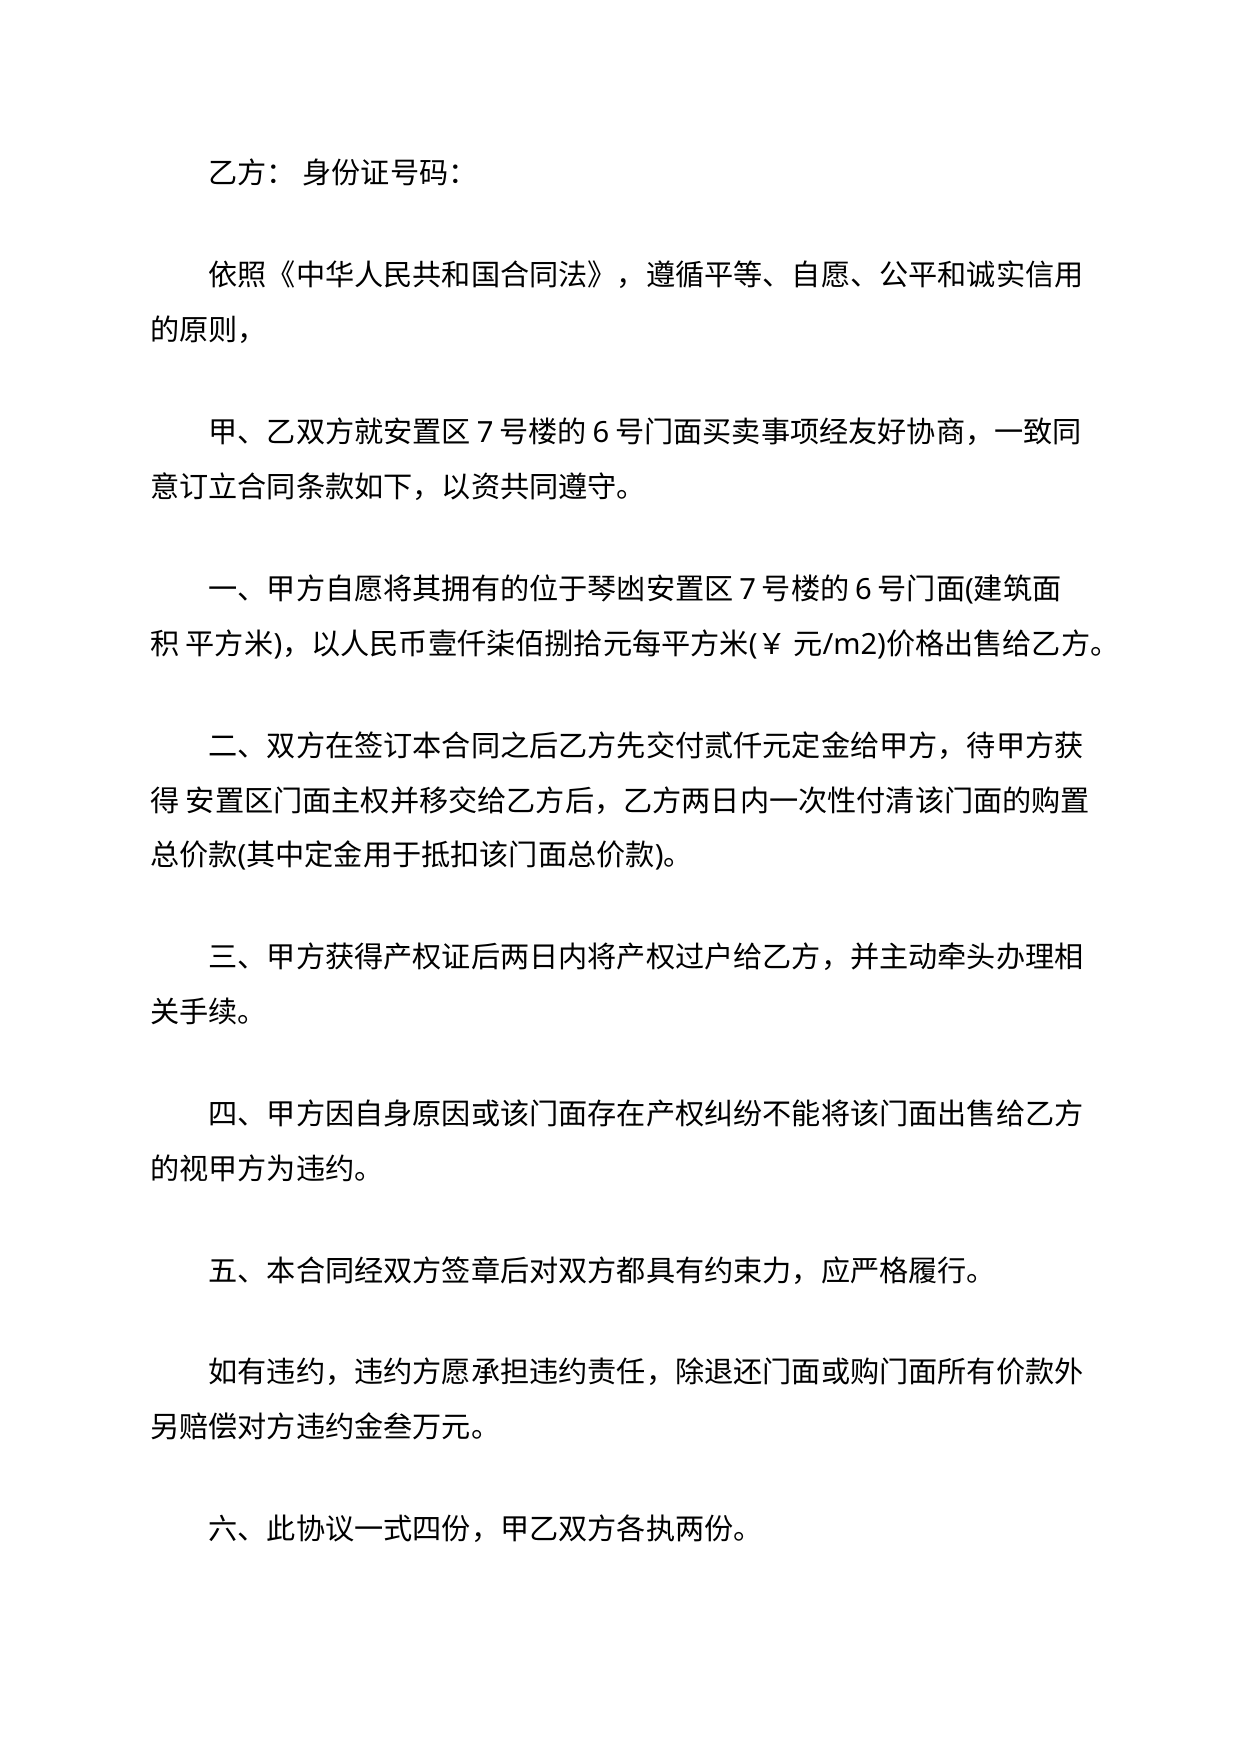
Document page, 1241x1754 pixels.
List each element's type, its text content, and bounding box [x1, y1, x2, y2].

text 五、本合同经双方签章后对双方都具有约束力，应严格履行。 [150, 1247, 1090, 1289]
text 一、甲方自愿将其拥有的位于琴凼安置区7号楼的6号门面(建筑面积 平方米)，以人民币壹仟柒佰捌拾元每平方米(￥ 元/m2)价格出售给乙方。 [150, 565, 1090, 663]
text 二、双方在签订本合同之后乙方先交付贰仟元定金给甲方，待甲方获得 安置区门面主权并移交给乙方后，乙方两日内一次性付清该门面的购置总价款(其中定金用于抵扣该门面总价款)。 [150, 722, 1090, 874]
text 依照《中华人民共和国合同法》，遵循平等、自愿、公平和诚实信用的原则， [150, 252, 1090, 349]
text 六、此协议一式四份，甲乙双方各执两份。 [150, 1506, 1090, 1548]
text 甲、乙双方就安置区7号楼的6号门面买卖事项经友好协商，一致同意订立合同条款如下，以资共同遵守。 [150, 408, 1090, 506]
text 三、甲方获得产权证后两日内将产权过户给乙方，并主动牵头办理相关手续。 [150, 934, 1090, 1031]
text 乙方： 身份证号码： [150, 150, 1090, 192]
text 如有违约，违约方愿承担违约责任，除退还门面或购门面所有价款外另赔偿对方违约金叁万元。 [150, 1349, 1090, 1446]
text 四、甲方因自身原因或该门面存在产权纠纷不能将该门面出售给乙方的视甲方为违约。 [150, 1091, 1090, 1188]
